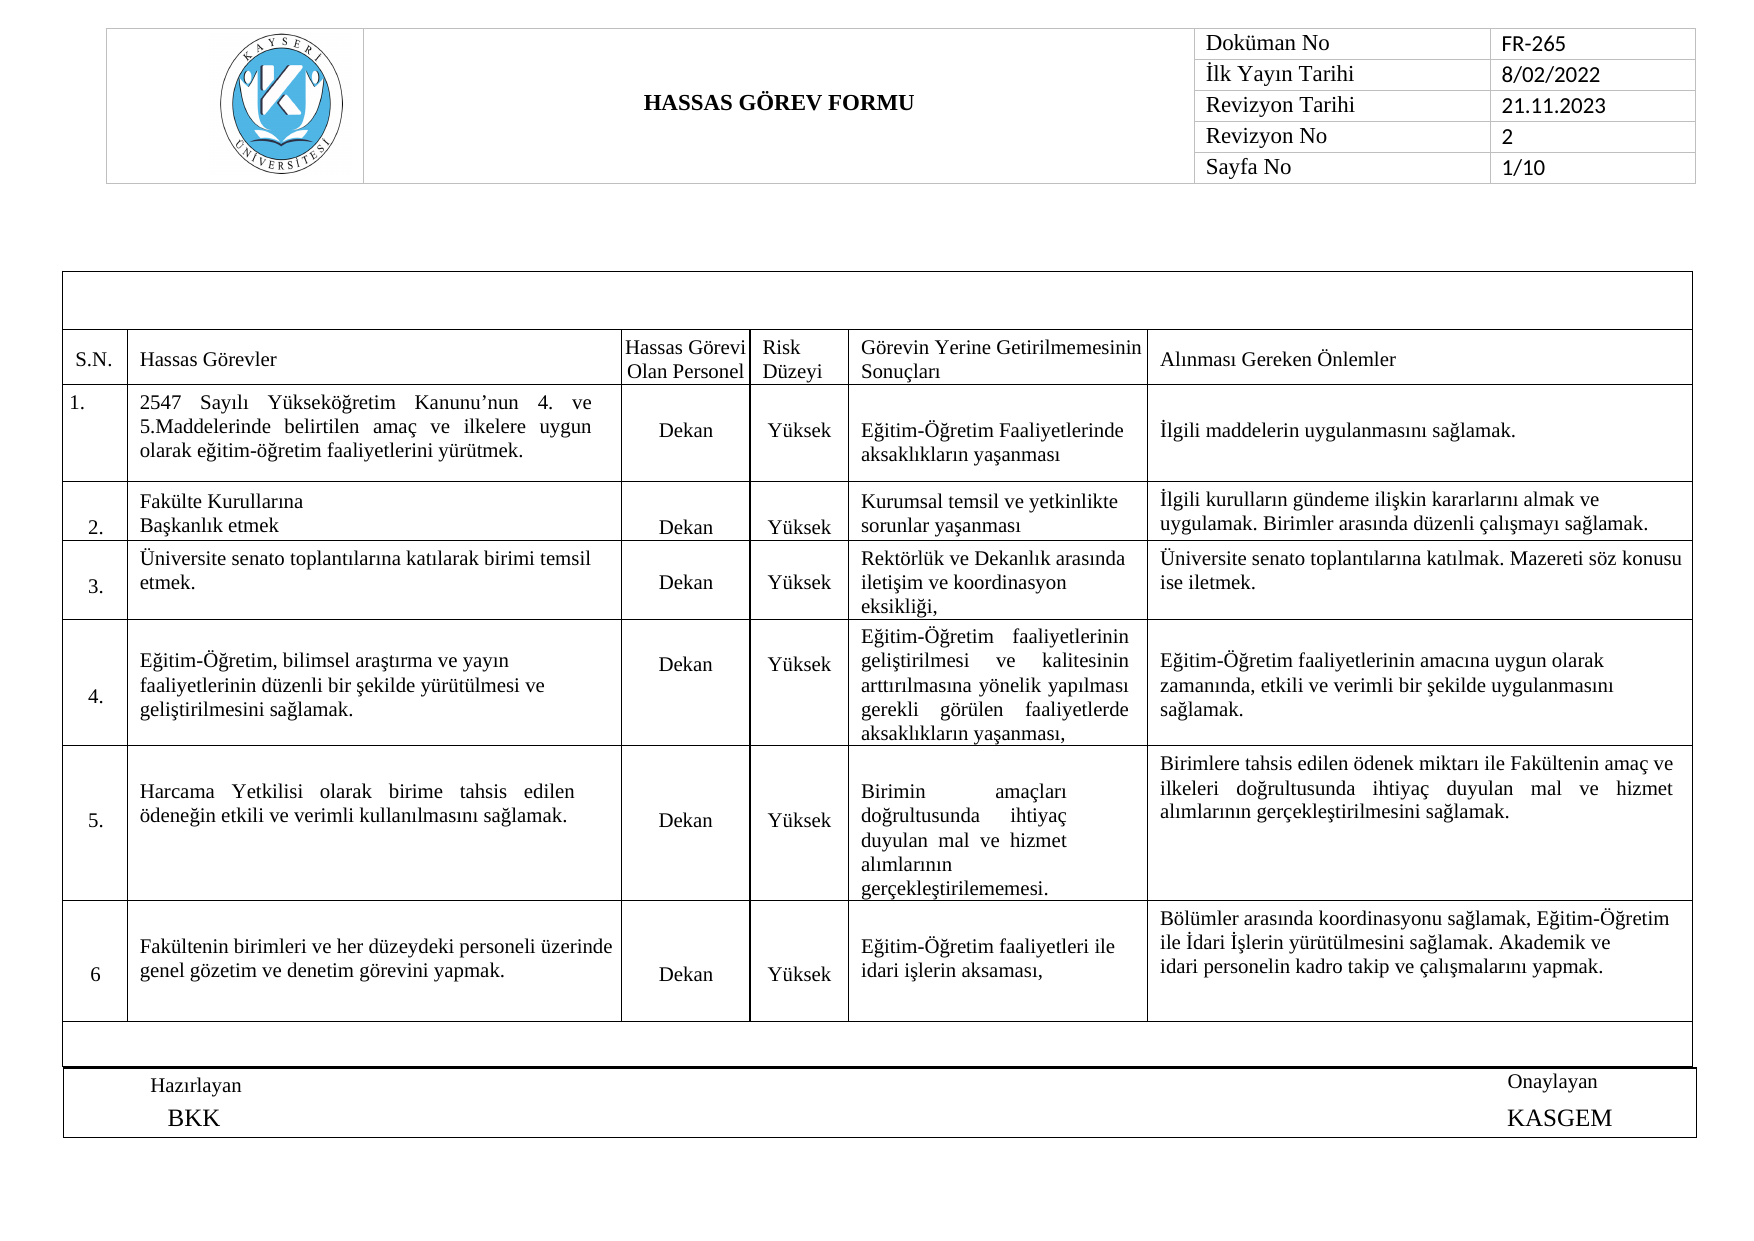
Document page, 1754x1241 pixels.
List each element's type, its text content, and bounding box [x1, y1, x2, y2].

table_cell Dekan [622, 385, 749, 481]
table_cell 6 [63, 901, 127, 1021]
table_cell Görevin Yerine Getirilmemesinin Sonuçları [849, 330, 1147, 384]
table_cell Eğitim-Öğretim faaliyetleri ile idari işlerin aksaması, [849, 901, 1147, 1021]
table_cell 3. [63, 541, 127, 618]
table_cell Hassas Görevi Olan Personel [622, 330, 749, 384]
table_cell Yüksek [751, 541, 848, 618]
table_cell Fakülte Kurullarına Başkanlık etmek [128, 482, 621, 539]
table_cell Bölümler arasında koordinasyonu sağlamak, Eğitim-Öğretim ile İdari İşlerin yürütülmesini sağlamak. Akademik ve idari personelin kadro takip ve çalışmalarını yapmak. [1148, 901, 1692, 1021]
table_cell Eğitim-Öğretim, bilimsel araştırma ve yayın faaliyetlerinin düzenli bir şekilde yürütülmesi ve geliştirilmesini sağlamak. [128, 620, 621, 745]
table_cell Yüksek [751, 385, 848, 481]
table_cell 4. [63, 620, 127, 745]
table_cell S.N. [63, 330, 127, 384]
table_cell Fakültenin birimleri ve her düzeydeki personeli üzerinde genel gözetim ve denetim görevini yapmak. [128, 901, 621, 1021]
table_cell Dekan [622, 482, 749, 539]
table_cell Yüksek [751, 901, 848, 1021]
table_cell Eğitim-Öğretim Faaliyetlerinde aksaklıkların yaşanması [849, 385, 1147, 481]
table_cell Risk Düzeyi [751, 330, 848, 384]
table_cell 5. [63, 746, 127, 900]
table_cell Rektörlük ve Dekanlık arasında iletişim ve koordinasyon eksikliği, [849, 541, 1147, 618]
picture [208, 33, 353, 175]
table_cell Yüksek [751, 746, 848, 900]
table_cell 2547 Sayılı Yükseköğretim Kanunu’nun 4. ve 5.Maddelerinde belirtilen amaç ve ilkelere uygun olarak eğitim-öğretim faaliyetlerini yürütmek. [128, 385, 621, 481]
table_cell İlgili maddelerin uygulanmasını sağlamak. [1148, 385, 1692, 481]
table_cell Yüksek [751, 482, 848, 539]
table_cell Birimlere tahsis edilen ödenek miktarı ile Fakültenin amaç ve ilkeleri doğrultusunda ihtiyaç duyulan mal ve hizmet alımlarının gerçekleştirilmesini sağlamak. [1148, 746, 1692, 900]
table_cell 1. [63, 385, 127, 481]
table_cell Üniversite senato toplantılarına katılmak. Mazereti söz konusu ise iletmek. [1148, 541, 1692, 618]
table_cell Dekan [622, 901, 749, 1021]
table_cell İlgili kurulların gündeme ilişkin kararlarını almak ve uygulamak. Birimler arasında düzenli çalışmayı sağlamak. [1148, 482, 1692, 539]
table_cell Dekan [622, 541, 749, 618]
table_cell Eğitim-Öğretim faaliyetlerinin geliştirilmesi ve kalitesinin arttırılmasına yönelik yapılması gerekli görülen faaliyetlerde aksaklıkların yaşanması, [849, 620, 1147, 745]
table_cell Hassas Görevler [128, 330, 621, 384]
table_cell 2. [63, 482, 127, 539]
table_cell Yüksek [751, 620, 848, 745]
table_header [63, 272, 1692, 329]
table_cell Üniversite senato toplantılarına katılarak birimi temsil etmek. [128, 541, 621, 618]
table_cell Dekan [622, 746, 749, 900]
table_cell Kurumsal temsil ve yetkinlikte sorunlar yaşanması [849, 482, 1147, 539]
table_cell Alınması Gereken Önlemler [1148, 330, 1692, 384]
table_cell Eğitim-Öğretim faaliyetlerinin amacına uygun olarak zamanında, etkili ve verimli bir şekilde uygulanmasını sağlamak. [1148, 620, 1692, 745]
table_cell Birimin amaçları doğrultusunda ihtiyaç duyulan mal ve hizmet alımlarının gerçekleştirilememesi. [849, 746, 1147, 900]
table_cell [63, 1022, 1692, 1066]
table_cell Dekan [622, 620, 749, 745]
table_cell Harcama Yetkilisi olarak birime tahsis edilen ödeneğin etkili ve verimli kullanılmasını sağlamak. [128, 746, 621, 900]
